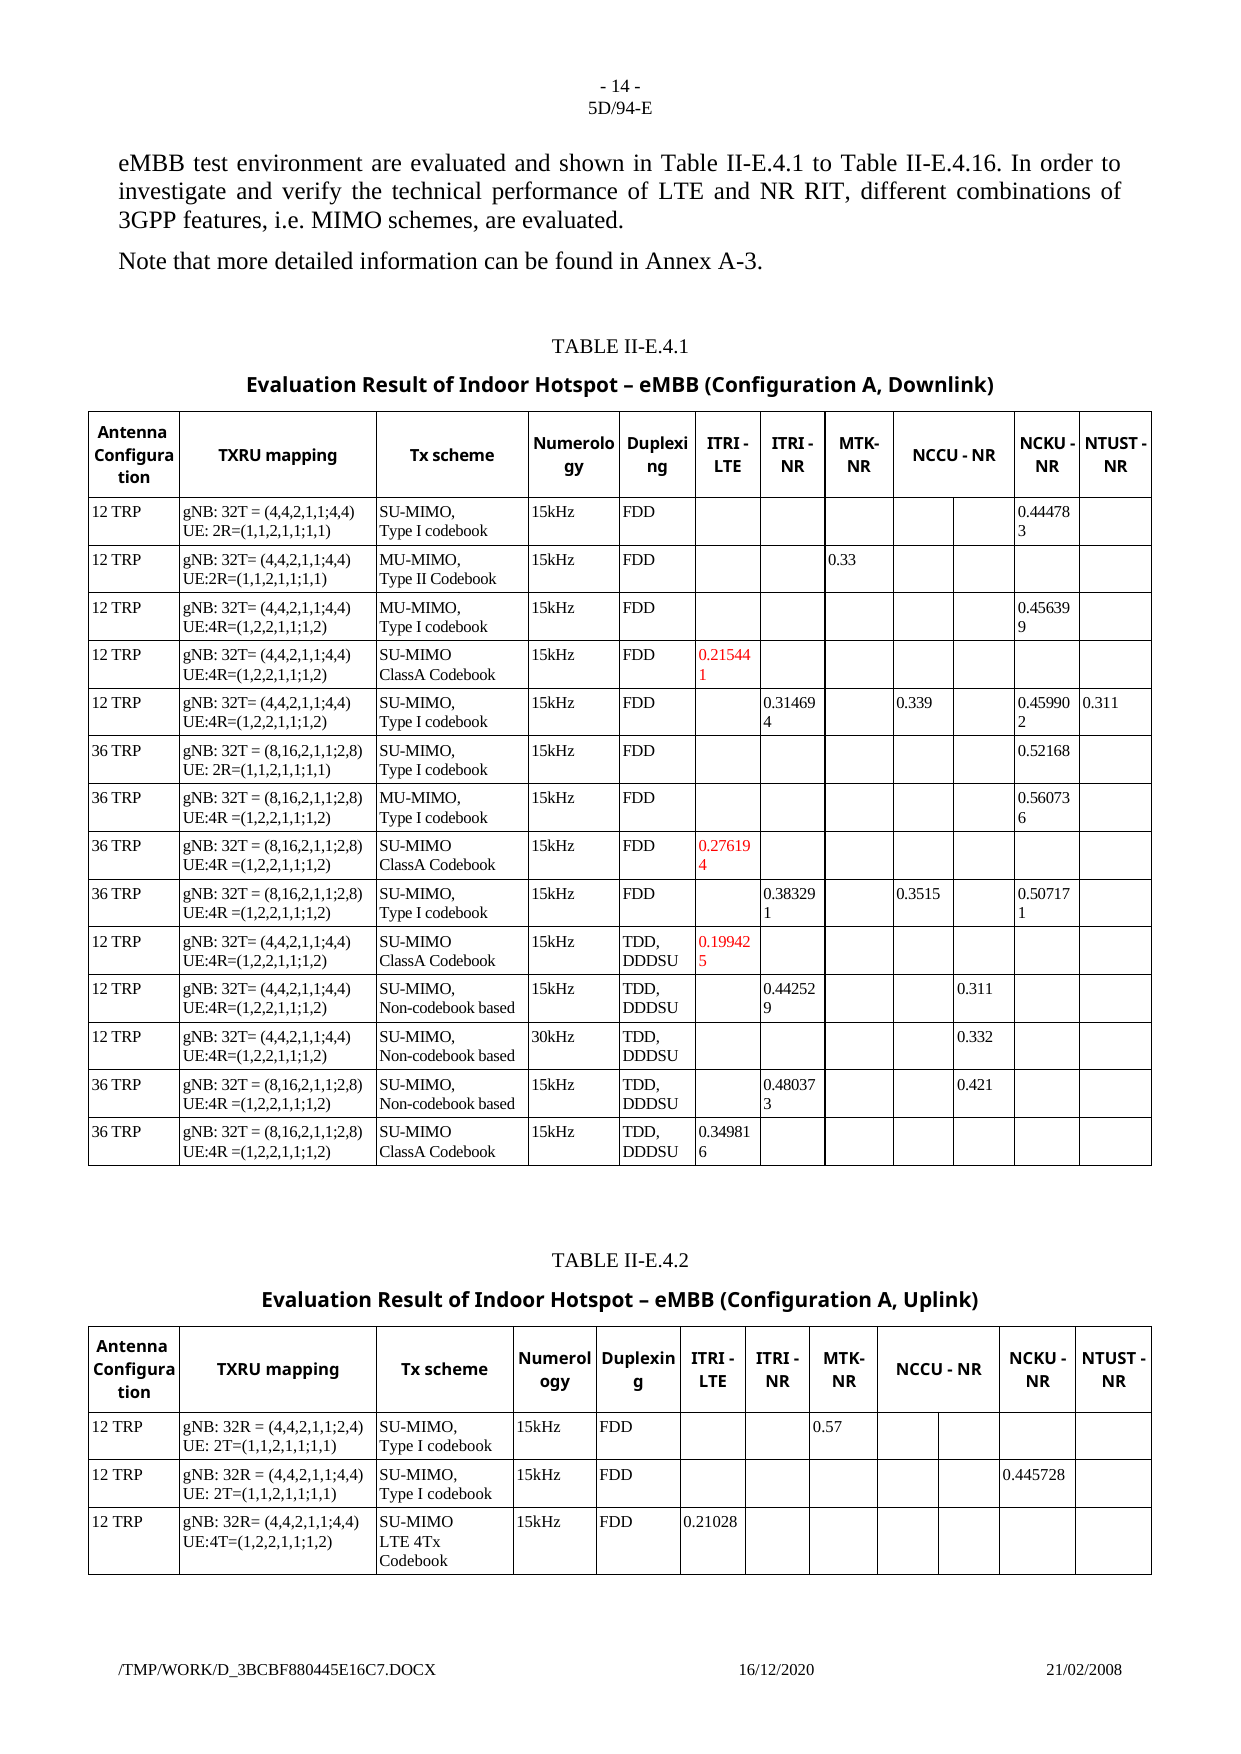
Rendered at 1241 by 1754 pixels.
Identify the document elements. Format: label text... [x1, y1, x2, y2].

table_cell FDD [620, 736, 695, 783]
table_cell 12 TRP [89, 593, 179, 640]
table_cell [1015, 1023, 1079, 1069]
table_cell TDD, DDDSU [620, 927, 695, 974]
table_cell SU-MIMO ClassA Codebook [377, 927, 528, 974]
table_cell SU-MIMO, Type I codebook [377, 1460, 513, 1507]
table_cell FDD [620, 689, 695, 735]
table_cell SU-MIMO LTE 4Tx Codebook [377, 1508, 513, 1574]
table_cell [826, 498, 893, 544]
table_cell [696, 1023, 760, 1069]
table_cell 0.199425 [696, 927, 760, 974]
table_cell FDD [620, 832, 695, 878]
table_cell FDD [620, 498, 695, 544]
table_cell [696, 880, 760, 926]
table_cell SU-MIMO ClassA Codebook [377, 832, 528, 878]
table_header NTUST - NR [1076, 1327, 1151, 1412]
table_cell gNB: 32T = (8,16,2,1,1;2,8) UE:4R =(1,2,2,1,1;1,2) [180, 1070, 376, 1117]
table_header Antenna Configuration [89, 1327, 179, 1412]
table_cell [761, 641, 824, 688]
table_cell [1080, 641, 1151, 688]
table_header Duplexing [620, 412, 695, 497]
table_cell [894, 975, 953, 1022]
table_cell TDD, DDDSU [620, 1070, 695, 1117]
table_cell [761, 736, 824, 783]
table_cell 0.3515 [894, 880, 953, 926]
table_cell [878, 1413, 938, 1459]
table_cell 0.442529 [761, 975, 824, 1022]
table_cell 0.507171 [1015, 880, 1079, 926]
table_cell 0.339 [894, 689, 953, 735]
table_cell gNB: 32T = (8,16,2,1,1;2,8) UE:4R =(1,2,2,1,1;1,2) [180, 1118, 376, 1165]
table_cell 0.480373 [761, 1070, 824, 1117]
table_header NTUST - NR [1080, 412, 1151, 497]
table_cell gNB: 32T= (4,4,2,1,1;4,4) UE:4R=(1,2,2,1,1;1,2) [180, 975, 376, 1022]
table_cell SU-MIMO ClassA Codebook [377, 641, 528, 688]
table_header NCKU - NR [1015, 412, 1079, 497]
table_cell FDD [620, 784, 695, 831]
table_cell 12 TRP [89, 689, 179, 735]
table_cell MU-MIMO, Type II Codebook [377, 546, 528, 592]
table_cell [1080, 880, 1151, 926]
table_cell [894, 593, 953, 640]
table_cell FDD [620, 880, 695, 926]
table_header Tx scheme [377, 412, 528, 497]
table_cell [954, 927, 1014, 974]
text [118, 148, 1122, 234]
table_cell 15kHz [529, 1070, 619, 1117]
table_cell 15kHz [529, 784, 619, 831]
table_cell SU-MIMO, Non-codebook based [377, 1070, 528, 1117]
table_cell gNB: 32T= (4,4,2,1,1;4,4) UE:4R=(1,2,2,1,1;1,2) [180, 927, 376, 974]
table_cell 0.311 [1080, 689, 1151, 735]
table_cell gNB: 32T = (4,4,2,1,1;4,4) UE: 2R=(1,1,2,1,1;1,1) [180, 498, 376, 544]
table_header Duplexing [597, 1327, 680, 1412]
table_cell [681, 1460, 745, 1507]
table_header Antenna Configuration [89, 412, 179, 497]
table_cell 12 TRP [89, 1460, 179, 1507]
table_cell [939, 1460, 999, 1507]
table_cell [1080, 975, 1151, 1022]
table_cell [761, 498, 824, 544]
table_cell [761, 784, 824, 831]
table_cell 12 TRP [89, 975, 179, 1022]
table_cell 0.456399 [1015, 593, 1079, 640]
table_cell [826, 593, 893, 640]
table_cell 0.560736 [1015, 784, 1079, 831]
table_header Tx scheme [377, 1327, 513, 1412]
table_cell FDD [597, 1460, 680, 1507]
table_cell [1015, 546, 1079, 592]
table_cell [826, 784, 893, 831]
table_cell 0.276194 [696, 832, 760, 878]
table_cell [1080, 498, 1151, 544]
table_cell [761, 1023, 824, 1069]
table_cell 0.421 [954, 1070, 1014, 1117]
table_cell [180, 1508, 376, 1574]
table_cell 12 TRP [89, 498, 179, 544]
table_cell 15kHz [529, 546, 619, 592]
table_cell 0.311 [954, 975, 1014, 1022]
table_header Numerology [514, 1327, 596, 1412]
table_cell SU-MIMO, Type I codebook [377, 880, 528, 926]
table_cell [954, 880, 1014, 926]
table_cell 15kHz [529, 880, 619, 926]
table_cell [1080, 832, 1151, 878]
table_cell [1015, 1070, 1079, 1117]
table_cell 0.215441 [696, 641, 760, 688]
table_cell [810, 1460, 877, 1507]
table_cell [761, 927, 824, 974]
table_cell SU-MIMO, Non-codebook based [377, 1023, 528, 1069]
table_cell gNB: 32T= (4,4,2,1,1;4,4) UE:4R=(1,2,2,1,1;1,2) [180, 1023, 376, 1069]
table_cell [826, 1023, 893, 1069]
table_header MTK-NR [810, 1327, 877, 1412]
title Evaluation Result of Indoor Hotspot – eMBB (Configuration A, Uplink) [118, 1285, 1122, 1313]
table_cell [894, 1118, 953, 1165]
table_header ITRI -NR [761, 412, 824, 497]
table_cell [894, 498, 953, 544]
table_header NCCU - NR [894, 412, 1014, 497]
table_cell [761, 832, 824, 878]
table_cell [746, 1413, 809, 1459]
table_cell [1080, 1118, 1151, 1165]
table_cell 36 TRP [89, 832, 179, 878]
table_cell SU-MIMO, Type I codebook [377, 736, 528, 783]
table_cell SU-MIMO, Type I codebook [377, 1413, 513, 1459]
table_cell 15kHz [529, 736, 619, 783]
table_cell [939, 1508, 999, 1574]
table_cell [954, 689, 1014, 735]
table_cell [1080, 546, 1151, 592]
table_cell [696, 1070, 760, 1117]
table_header MTK-NR [826, 412, 893, 497]
table_cell [681, 1413, 745, 1459]
table_cell [1000, 1413, 1075, 1459]
table_cell gNB: 32T= (4,4,2,1,1;4,4) UE:2R=(1,1,2,1,1;1,1) [180, 546, 376, 592]
table_cell 36 TRP [89, 784, 179, 831]
table_cell [1000, 1508, 1075, 1574]
table_cell FDD [620, 593, 695, 640]
table_cell [696, 784, 760, 831]
table_cell [1080, 1023, 1151, 1069]
table_cell 36 TRP [89, 736, 179, 783]
table_cell [826, 927, 893, 974]
table_cell 36 TRP [89, 880, 179, 926]
text Note that more detailed information can be found in Annex A-3. [118, 246, 1122, 275]
table_cell 15kHz [514, 1508, 596, 1574]
table_cell 12 TRP [89, 1413, 179, 1459]
table_cell 15kHz [529, 927, 619, 974]
table_cell MU-MIMO, Type I codebook [377, 784, 528, 831]
text Table II-E.4.2 [118, 1248, 1122, 1272]
table_cell [1015, 641, 1079, 688]
table_cell 12 TRP [89, 1508, 179, 1574]
table_cell [954, 546, 1014, 592]
table_cell [894, 546, 953, 592]
table_cell 0.349816 [696, 1118, 760, 1165]
table_cell 12 TRP [89, 546, 179, 592]
table_cell [878, 1460, 938, 1507]
table_cell [826, 1118, 893, 1165]
table_cell 0.444783 [1015, 498, 1079, 544]
table_cell SU-MIMO, Non-codebook based [377, 975, 528, 1022]
table_cell [761, 546, 824, 592]
table_cell [954, 784, 1014, 831]
table_cell MU-MIMO, Type I codebook [377, 593, 528, 640]
table_cell [1080, 736, 1151, 783]
table_cell [894, 784, 953, 831]
table_cell TDD, DDDSU [620, 975, 695, 1022]
table_cell FDD [597, 1413, 680, 1459]
table_cell [954, 498, 1014, 544]
table_cell [954, 1118, 1014, 1165]
table_cell [954, 641, 1014, 688]
table_header TXRU mapping [180, 412, 376, 497]
text Table II-E.4.1 [118, 333, 1122, 358]
table_cell 15kHz [529, 641, 619, 688]
table_cell 0.383291 [761, 880, 824, 926]
table_cell [746, 1508, 809, 1574]
table_cell SU-MIMO ClassA Codebook [377, 1118, 528, 1165]
table_cell [761, 593, 824, 640]
table_cell [696, 546, 760, 592]
table_cell 0.57 [810, 1413, 877, 1459]
table_cell 15kHz [529, 689, 619, 735]
table_cell gNB: 32T = (8,16,2,1,1;2,8) UE:4R =(1,2,2,1,1;1,2) [180, 784, 376, 831]
table_cell gNB: 32T= (4,4,2,1,1;4,4) UE:4R=(1,2,2,1,1;1,2) [180, 689, 376, 735]
table_header Numerology [529, 412, 619, 497]
table_cell 0.445728 [1000, 1460, 1075, 1507]
table_header ITRI -NR [746, 1327, 809, 1412]
table_cell [878, 1508, 938, 1574]
table_cell [954, 736, 1014, 783]
table_cell gNB: 32R = (4,4,2,1,1;4,4) UE: 2T=(1,1,2,1,1;1,1) [180, 1460, 376, 1507]
table_cell [826, 975, 893, 1022]
table_cell 0.33 [826, 546, 893, 592]
table_cell [954, 832, 1014, 878]
table_cell 0.314694 [761, 689, 824, 735]
table_cell [696, 689, 760, 735]
table_cell FDD [620, 546, 695, 592]
table_cell FDD [597, 1508, 680, 1574]
table_cell [1015, 832, 1079, 878]
table_cell [696, 593, 760, 640]
table_header ITRI -LTE [696, 412, 760, 497]
table_cell SU-MIMO, Type I codebook [377, 689, 528, 735]
table_cell [1076, 1508, 1151, 1574]
table_cell 0.332 [954, 1023, 1014, 1069]
table_cell 36 TRP [89, 1070, 179, 1117]
table_cell [1080, 927, 1151, 974]
table_header NCKU - NR [1000, 1327, 1075, 1412]
table_cell TDD, DDDSU [620, 1118, 695, 1165]
table_cell 15kHz [529, 593, 619, 640]
table_cell [826, 1070, 893, 1117]
table_cell [1076, 1413, 1151, 1459]
table_cell [1015, 927, 1079, 974]
table_cell [1080, 1070, 1151, 1117]
table_cell [1080, 593, 1151, 640]
table_cell gNB: 32T = (8,16,2,1,1;2,8) UE:4R =(1,2,2,1,1;1,2) [180, 832, 376, 878]
table_cell [761, 1118, 824, 1165]
table_header ITRI -LTE [681, 1327, 745, 1412]
table_cell gNB: 32T = (8,16,2,1,1;2,8) UE: 2R=(1,1,2,1,1;1,1) [180, 736, 376, 783]
table_cell gNB: 32T = (8,16,2,1,1;2,8) UE:4R =(1,2,2,1,1;1,2) [180, 880, 376, 926]
table_cell [954, 593, 1014, 640]
table_cell 15kHz [514, 1413, 596, 1459]
table_cell [894, 832, 953, 878]
table_cell [894, 1023, 953, 1069]
table_header TXRU mapping [180, 1327, 376, 1412]
table_cell [826, 689, 893, 735]
table_header NCCU - NR [878, 1327, 999, 1412]
table_cell [826, 832, 893, 878]
table_cell 12 TRP [89, 1023, 179, 1069]
table_cell [1015, 1118, 1079, 1165]
table_cell 36 TRP [89, 1118, 179, 1165]
table_cell 30kHz [529, 1023, 619, 1069]
table_cell SU-MIMO, Type I codebook [377, 498, 528, 544]
table_cell 15kHz [529, 498, 619, 544]
table_cell [826, 880, 893, 926]
table_cell [746, 1460, 809, 1507]
table_cell [826, 641, 893, 688]
table_cell 15kHz [529, 832, 619, 878]
table_cell 0.21028 [681, 1508, 745, 1574]
table_cell 15kHz [529, 975, 619, 1022]
table_cell [696, 736, 760, 783]
table_cell [894, 736, 953, 783]
table_cell [696, 975, 760, 1022]
table_cell [894, 641, 953, 688]
table_cell 0.459902 [1015, 689, 1079, 735]
table_cell [894, 1070, 953, 1117]
table_cell 15kHz [529, 1118, 619, 1165]
table_cell [1076, 1460, 1151, 1507]
table_cell 0.52168 [1015, 736, 1079, 783]
table_cell [894, 927, 953, 974]
table_cell [696, 498, 760, 544]
table_cell [1080, 784, 1151, 831]
table_cell 12 TRP [89, 927, 179, 974]
table_cell gNB: 32R = (4,4,2,1,1;2,4) UE: 2T=(1,1,2,1,1;1,1) [180, 1413, 376, 1459]
table_cell [810, 1508, 877, 1574]
table_cell [826, 736, 893, 783]
table_cell FDD [620, 641, 695, 688]
table_cell 15kHz [514, 1460, 596, 1507]
table_cell gNB: 32T= (4,4,2,1,1;4,4) UE:4R=(1,2,2,1,1;1,2) [180, 641, 376, 688]
title Evaluation Result of Indoor Hotspot – eMBB (Configuration A, Downlink) [118, 370, 1122, 398]
table_cell [939, 1413, 999, 1459]
table_cell gNB: 32T= (4,4,2,1,1;4,4) UE:4R=(1,2,2,1,1;1,2) [180, 593, 376, 640]
table_cell TDD, DDDSU [620, 1023, 695, 1069]
table_cell [1015, 975, 1079, 1022]
table_cell 12 TRP [89, 641, 179, 688]
